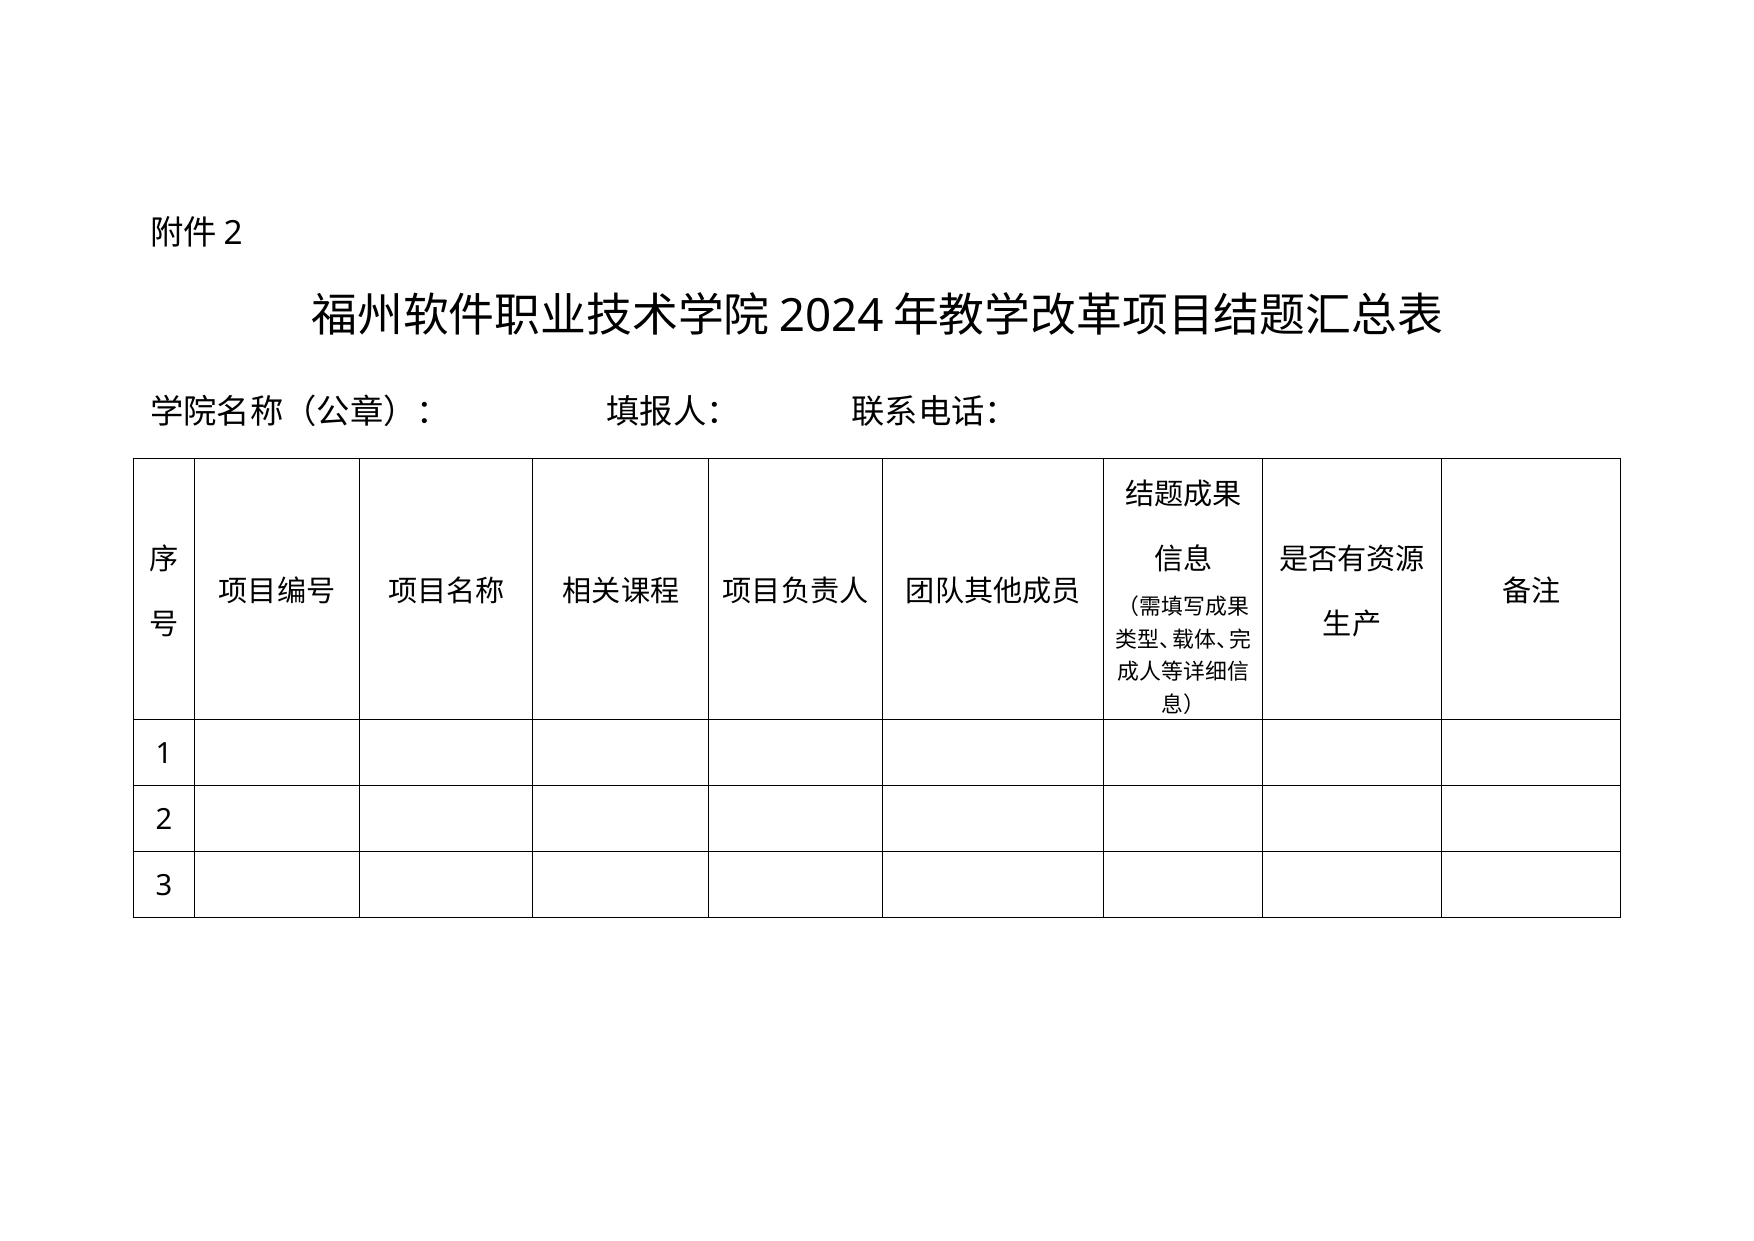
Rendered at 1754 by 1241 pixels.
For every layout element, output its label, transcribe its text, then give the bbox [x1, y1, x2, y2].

table_cell 3 [134, 852, 194, 917]
table_cell 1 [134, 720, 194, 785]
table_cell [1104, 786, 1262, 851]
table_cell [709, 786, 882, 851]
table_cell [360, 786, 532, 851]
text 福州软件职业技术学院2024年教学改革项目结题汇总表 [150, 263, 1604, 360]
table_header 是否有资源生产 [1263, 459, 1441, 719]
table_header 结题成果信息 （需填写成果类型、载体、完成人等详细信息） [1104, 459, 1262, 719]
table_cell [195, 720, 359, 785]
table_cell [709, 852, 882, 917]
table_cell [883, 852, 1103, 917]
text 学院名称（公章）： 填报人： 联系电话： [150, 376, 1604, 441]
table_header 相关课程 [533, 459, 708, 719]
table_header 备注 [1442, 459, 1620, 719]
table_cell [1442, 720, 1620, 785]
table_header 团队其他成员 [883, 459, 1103, 719]
table_header 项目负责人 [709, 459, 882, 719]
table_cell [1263, 720, 1441, 785]
table_cell [883, 786, 1103, 851]
table_header 项目名称 [360, 459, 532, 719]
table_cell [533, 786, 708, 851]
table_cell [533, 852, 708, 917]
table_cell [1263, 786, 1441, 851]
table_cell [195, 852, 359, 917]
table_cell [1442, 852, 1620, 917]
table_header 序号 [134, 459, 194, 719]
table_cell [709, 720, 882, 785]
table_cell [533, 720, 708, 785]
table_cell [1104, 852, 1262, 917]
table_cell [1442, 786, 1620, 851]
table_cell 2 [134, 786, 194, 851]
table_header 项目编号 [195, 459, 359, 719]
table_cell [1263, 852, 1441, 917]
table_cell [360, 720, 532, 785]
table_cell [360, 852, 532, 917]
table_cell [1104, 720, 1262, 785]
table_cell [883, 720, 1103, 785]
table_cell [195, 786, 359, 851]
text 附件2 [150, 198, 1604, 263]
